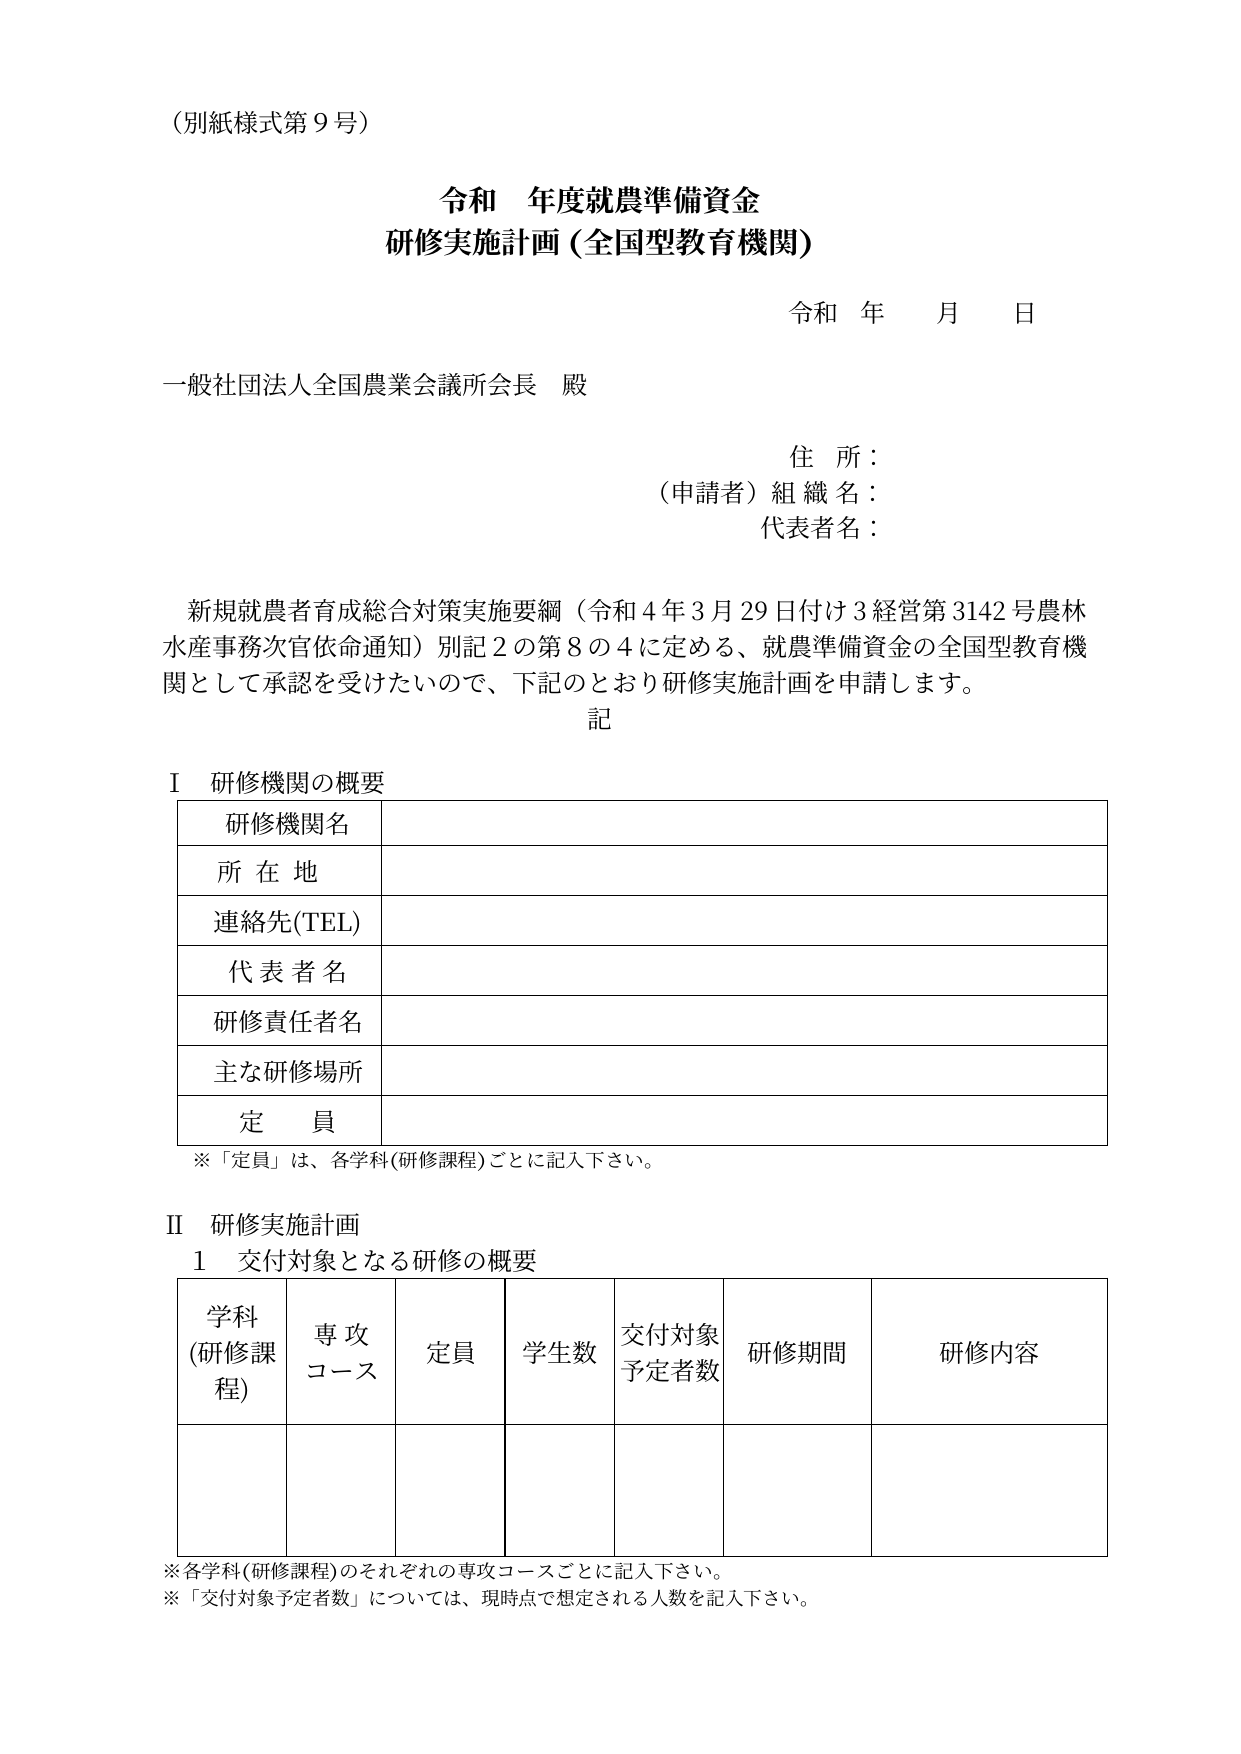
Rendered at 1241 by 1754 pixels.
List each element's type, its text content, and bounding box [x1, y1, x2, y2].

table_header [382, 801, 1107, 845]
table_cell 代 表 者 名 [178, 946, 381, 995]
table_cell [382, 846, 1107, 895]
table_cell [382, 896, 1107, 945]
table_cell [396, 1425, 504, 1556]
text 記 [162, 699, 1037, 735]
table_header 定員 [396, 1279, 504, 1424]
text １ 交付対象となる研修の概要 [162, 1242, 1037, 1278]
table_cell [382, 1096, 1107, 1145]
text 住 所： [162, 437, 886, 473]
text ※「定員」は、各学科(研修課程)ごとに記入下さい。 [162, 1146, 1037, 1173]
text ※各学科(研修課程)のそれぞれの専攻コースごとに記入下さい。 [162, 1557, 1037, 1584]
subtitle 研修実施計画 (全国型教育機関) [162, 220, 1037, 262]
text （申請者）組 織 名： [162, 473, 886, 509]
table_cell [615, 1425, 723, 1556]
table_header 研修内容 [872, 1279, 1107, 1424]
table_header 研修期間 [724, 1279, 871, 1424]
table_header 専 攻 コース [287, 1279, 395, 1424]
text ※「交付対象予定者数」については、現時点で想定される人数を記入下さい。 [162, 1584, 1037, 1611]
text 令和 年 月 日 [162, 293, 1037, 329]
table_cell 定 員 [178, 1096, 381, 1145]
text Ⅰ 研修機関の概要 [162, 764, 1037, 800]
text 一般社団法人全国農業会議所会長 殿 [162, 365, 1037, 401]
table_cell [382, 946, 1107, 995]
table_cell [506, 1425, 614, 1556]
table_header 学科 (研修課程) [178, 1279, 286, 1424]
table_cell 所 在 地 [178, 846, 381, 895]
table_header 研修機関名 [178, 801, 381, 845]
table_cell [724, 1425, 871, 1556]
table_cell [872, 1425, 1107, 1556]
table_header 交付対象予定者数 [615, 1279, 723, 1424]
text 新規就農者育成総合対策実施要綱（令和4年3月29日付け3経営第3142号農林水産事務次官依命通知）別記２の第８の４に定める、就農準備資金の全国型教育機関として承認を受けたいので、下記のとおり研修実施計画を申請します。 [162, 592, 1107, 699]
subtitle 令和 年度就農準備資金 [162, 178, 1037, 220]
table_cell 主な研修場所 [178, 1046, 381, 1095]
table_cell 連絡先(TEL) [178, 896, 381, 945]
text 代表者名： [162, 509, 1037, 545]
table_header 学生数 [506, 1279, 614, 1424]
table_cell [178, 1425, 286, 1556]
text （別紙様式第９号） [133, 103, 1037, 139]
table_cell [287, 1425, 395, 1556]
table_cell [382, 1046, 1107, 1095]
table_cell 研修責任者名 [178, 996, 381, 1045]
text Ⅱ 研修実施計画 [162, 1206, 1037, 1242]
table_cell [382, 996, 1107, 1045]
